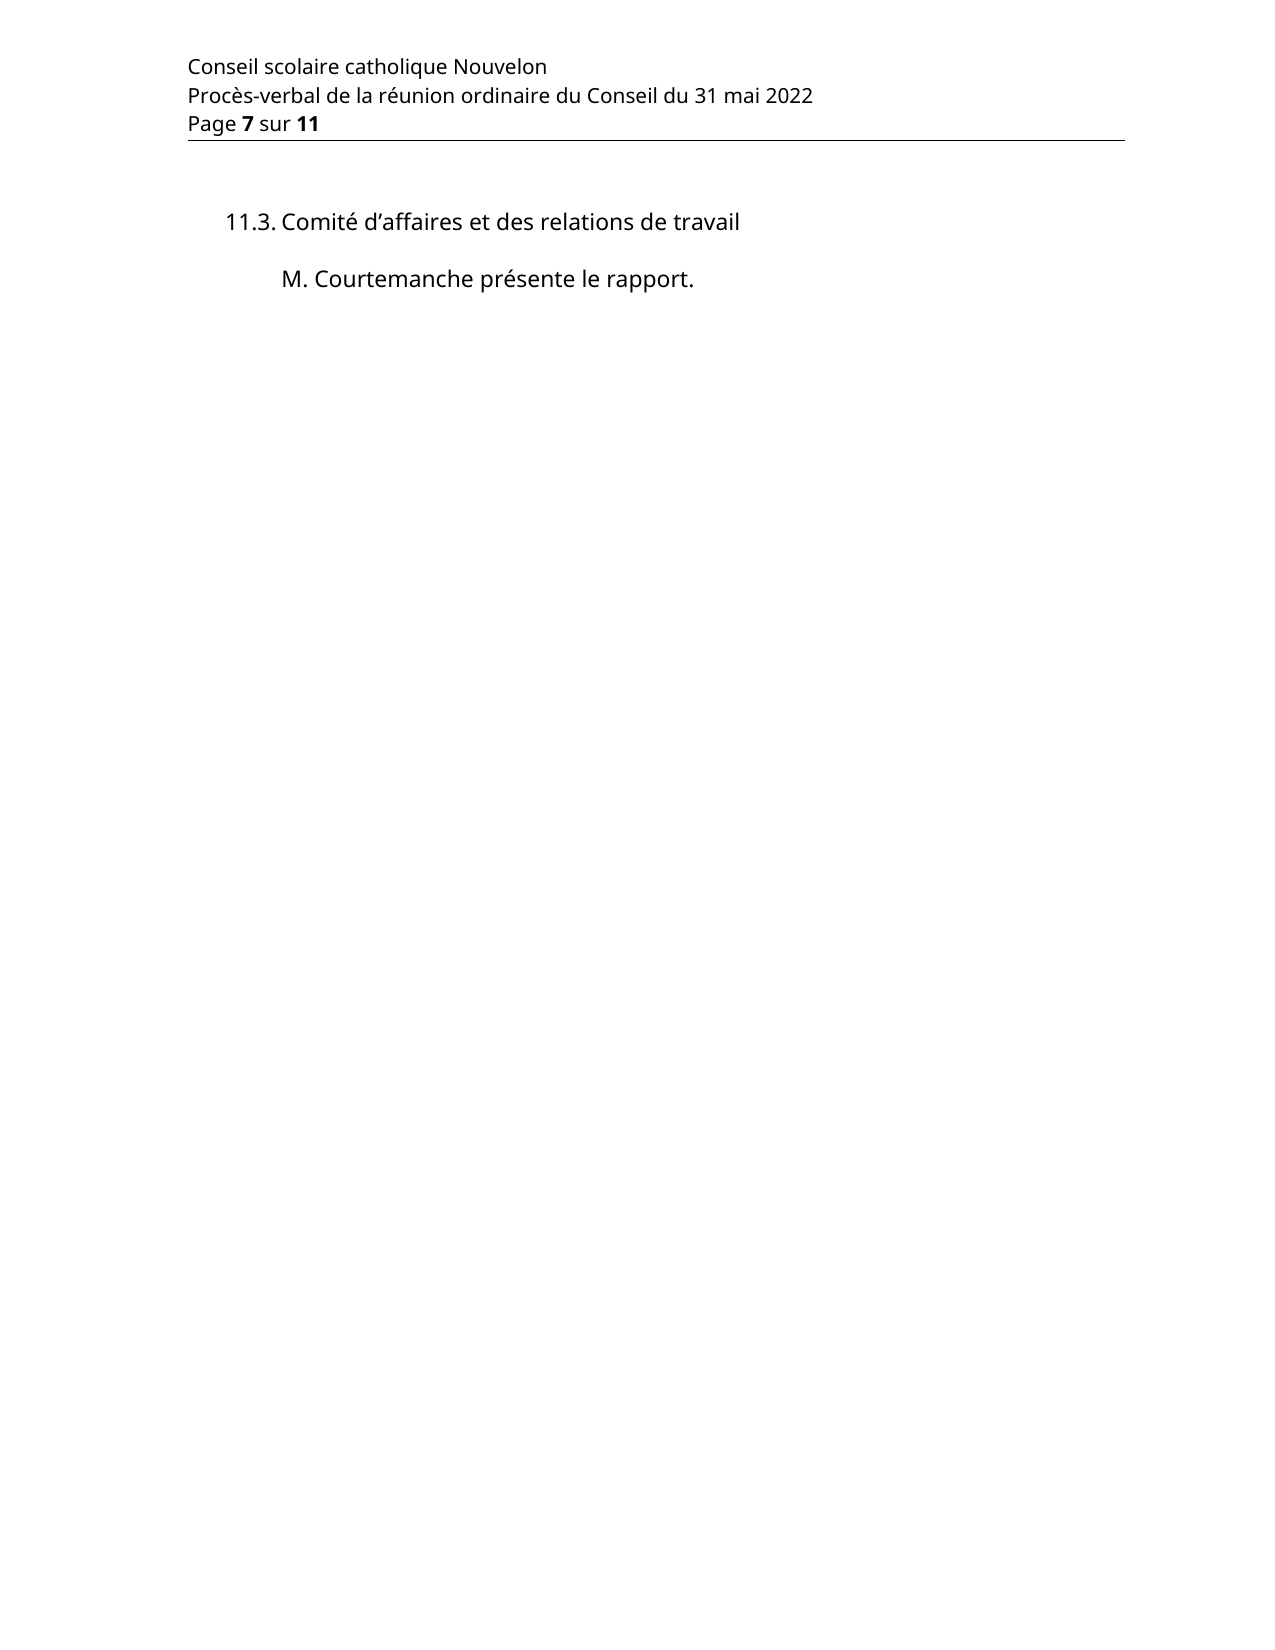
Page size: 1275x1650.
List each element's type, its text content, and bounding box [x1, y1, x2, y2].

list M. Courtemanche présente le rapport. [281, 262, 1181, 294]
list Comité d’affaires et des relations de travail [225, 206, 1181, 237]
